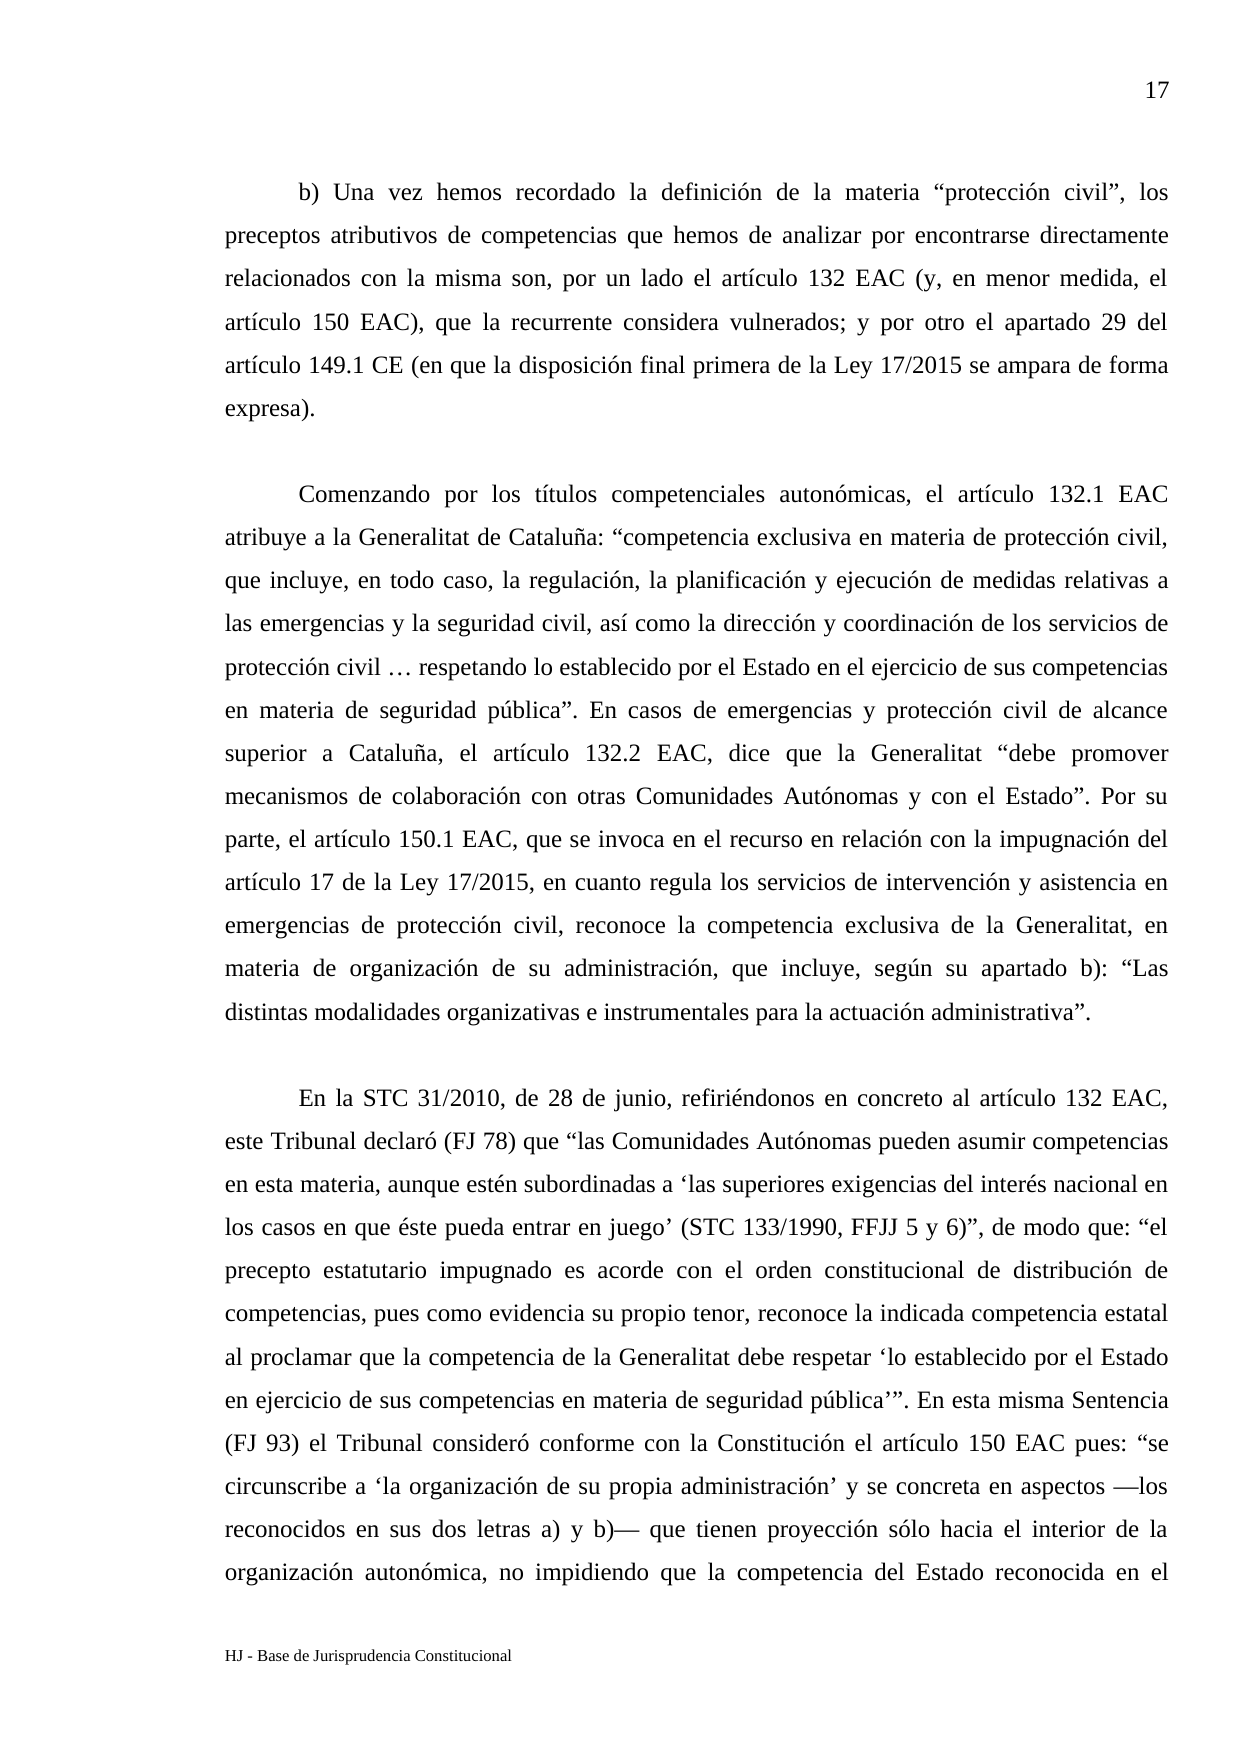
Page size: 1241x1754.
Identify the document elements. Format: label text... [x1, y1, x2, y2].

text Comenzando por los títulos competenciales autonómicas, el artículo 132.1 EAC atribuye a la Generalitat de Cataluña: “competencia exclusiva en materia de protección civil, que incluye, en todo caso, la regulación, la planificación y ejecución de medidas relativas a las emergencias y la seguridad civil, así como la dirección y coordinación de los servicios de protección civil … respetando lo establecido por el Estado en el ejercicio de sus competencias en materia de seguridad pública”. En casos de emergencias y protección civil de alcance superior a Cataluña, el artículo 132.2 EAC, dice que la Generalitat “debe promover mecanismos de colaboración con otras Comunidades Autónomas y con el Estado”. Por su parte, el artículo 150.1 EAC, que se invoca en el recurso en relación con la impugnación del artículo 17 de la Ley 17/2015, en cuanto regula los servicios de intervención y asistencia en emergencias de protección civil, reconoce la competencia exclusiva de la Generalitat, en materia de organización de su administración, que incluye, según su apartado b): “Las distintas modalidades organizativas e instrumentales para la actuación administrativa”. [224, 479, 1169, 1025]
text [224, 1083, 1169, 1586]
text b) Una vez hemos recordado la definición de la materia “protección civil”, los preceptos atributivos de competencias que hemos de analizar por encontrarse directamente relacionados con la misma son, por un lado el artículo 132 EAC (y, en menor medida, el artículo 150 EAC), que la recurrente considera vulnerados; y por otro el apartado 29 del artículo 149.1 CE (en que la disposición final primera de la Ley 17/2015 se ampara de forma expresa). [224, 177, 1169, 422]
